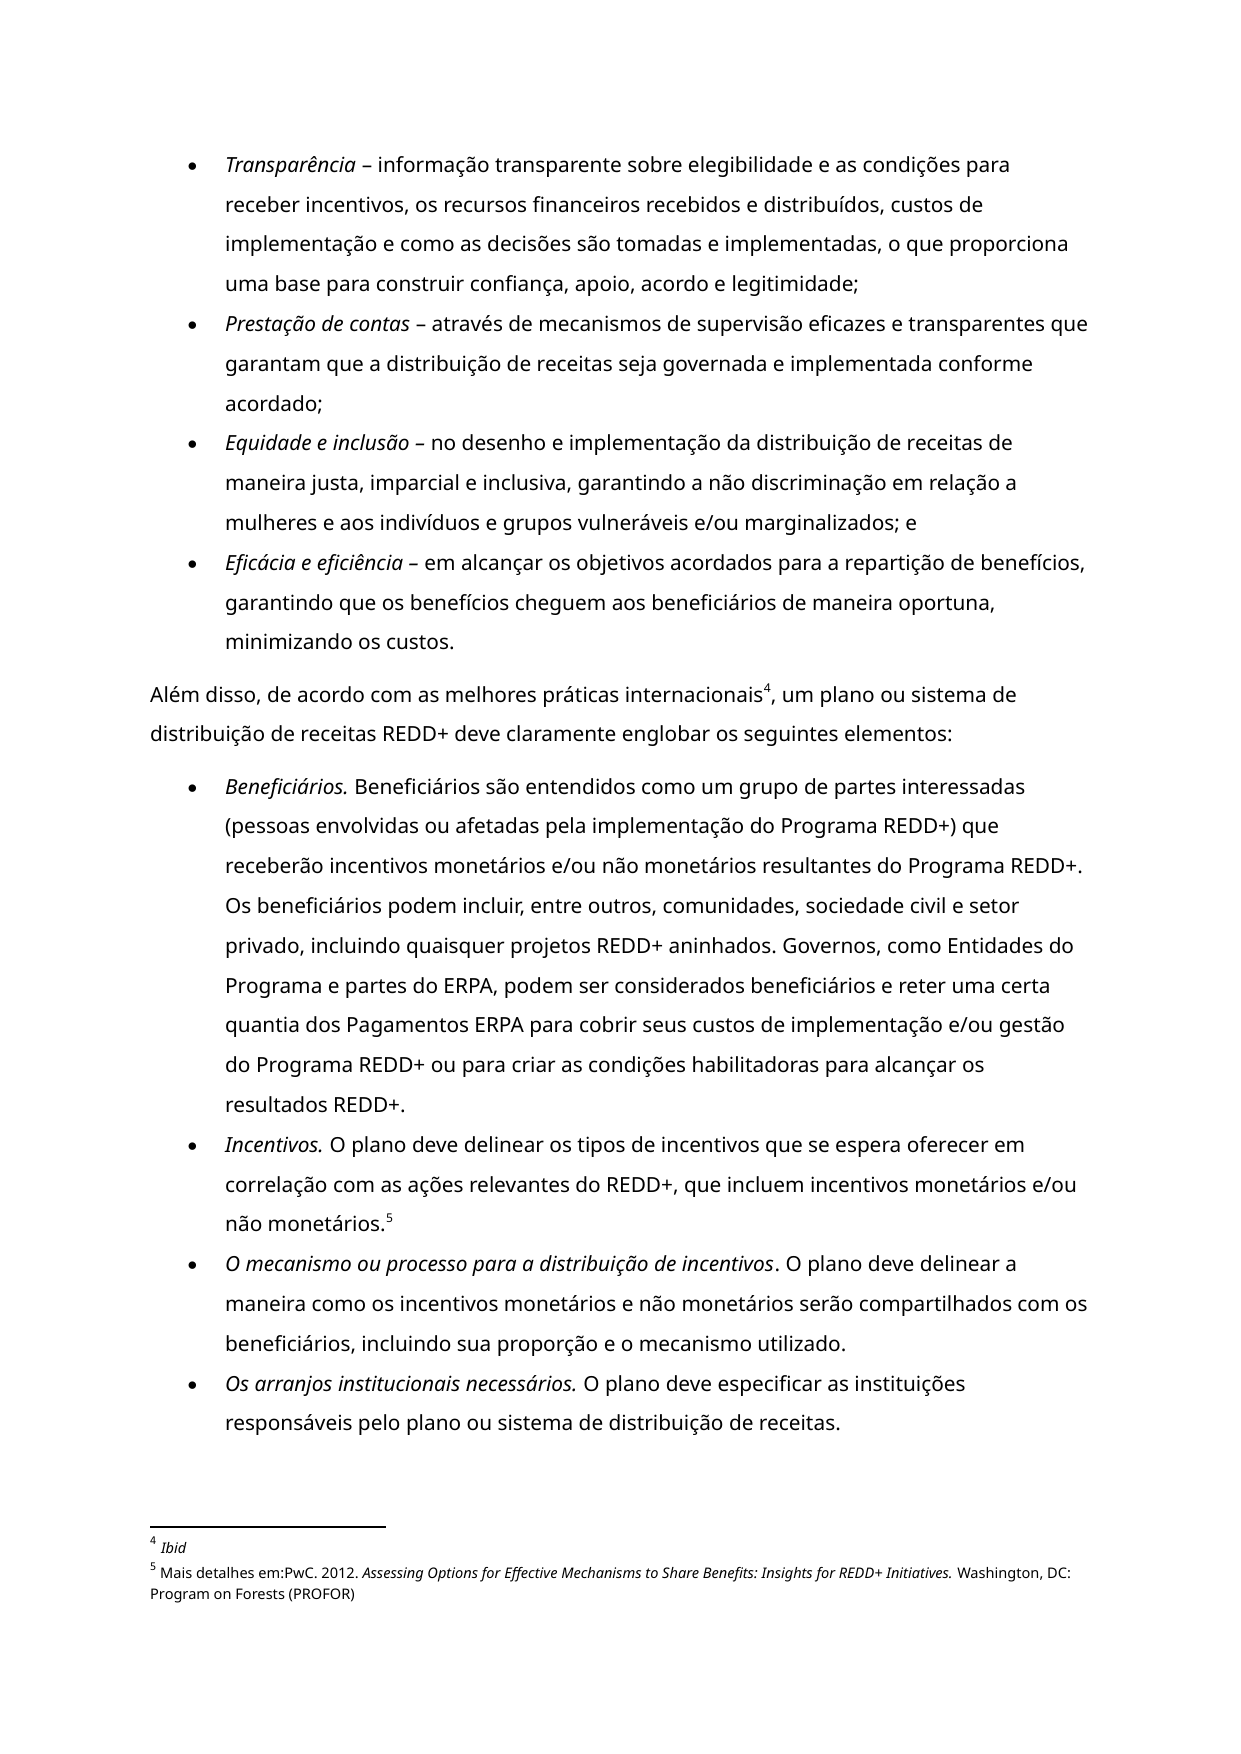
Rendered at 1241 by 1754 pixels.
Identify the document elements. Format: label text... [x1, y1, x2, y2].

list Transparência – informação transparente sobre elegibilidade e as condições para receber incentivos, os recursos financeiros recebidos e distribuídos, custos de implementação e como as decisões são tomadas e implementadas, o que proporciona uma base para construir confiança, apoio, acordo e legitimidade; [187, 150, 1090, 298]
list O mecanismo ou processo para a distribuição de incentivos. O plano deve delinear a maneira como os incentivos monetários e não monetários serão compartilhados com os beneficiários, incluindo sua proporção e o mecanismo utilizado. [187, 1249, 1090, 1357]
list Eficácia e eficiência – em alcançar os objetivos acordados para a repartição de benefícios, garantindo que os benefícios cheguem aos beneficiários de maneira oportuna, minimizando os custos. [187, 548, 1090, 656]
list Beneficiários. Beneficiários são entendidos como um grupo de partes interessadas (pessoas envolvidas ou afetadas pela implementação do Programa REDD+) que receberão incentivos monetários e/ou não monetários resultantes do Programa REDD+. Os beneficiários podem incluir, entre outros, comunidades, sociedade civil e setor privado, incluindo quaisquer projetos REDD+ aninhados. Governos, como Entidades do Programa e partes do ERPA, podem ser considerados beneficiários e reter uma certa quantia dos Pagamentos ERPA para cobrir seus custos de implementação e/ou gestão do Programa REDD+ ou para criar as condições habilitadoras para alcançar os resultados REDD+. [187, 772, 1090, 1119]
list Incentivos. O plano deve delinear os tipos de incentivos que se espera oferecer em correlação com as ações relevantes do REDD+, que incluem incentivos monetários e/ou não monetários. [187, 1130, 1090, 1238]
list Os arranjos institucionais necessários. O plano deve especificar as instituições responsáveis pelo plano ou sistema de distribuição de receitas. [187, 1369, 1090, 1437]
list Equidade e inclusão – no desenho e implementação da distribuição de receitas de maneira justa, imparcial e inclusiva, garantindo a não discriminação em relação a mulheres e aos indivíduos e grupos vulneráveis e/ou marginalizados; e [187, 428, 1090, 537]
text Além disso, de acordo com as melhores práticas internacionais, um plano ou sistema de distribuição de receitas REDD+ deve claramente englobar os seguintes elementos: [150, 680, 1090, 748]
list Prestação de contas – através de mecanismos de supervisão eficazes e transparentes que garantam que a distribuição de receitas seja governada e implementada conforme acordado; [187, 309, 1090, 417]
